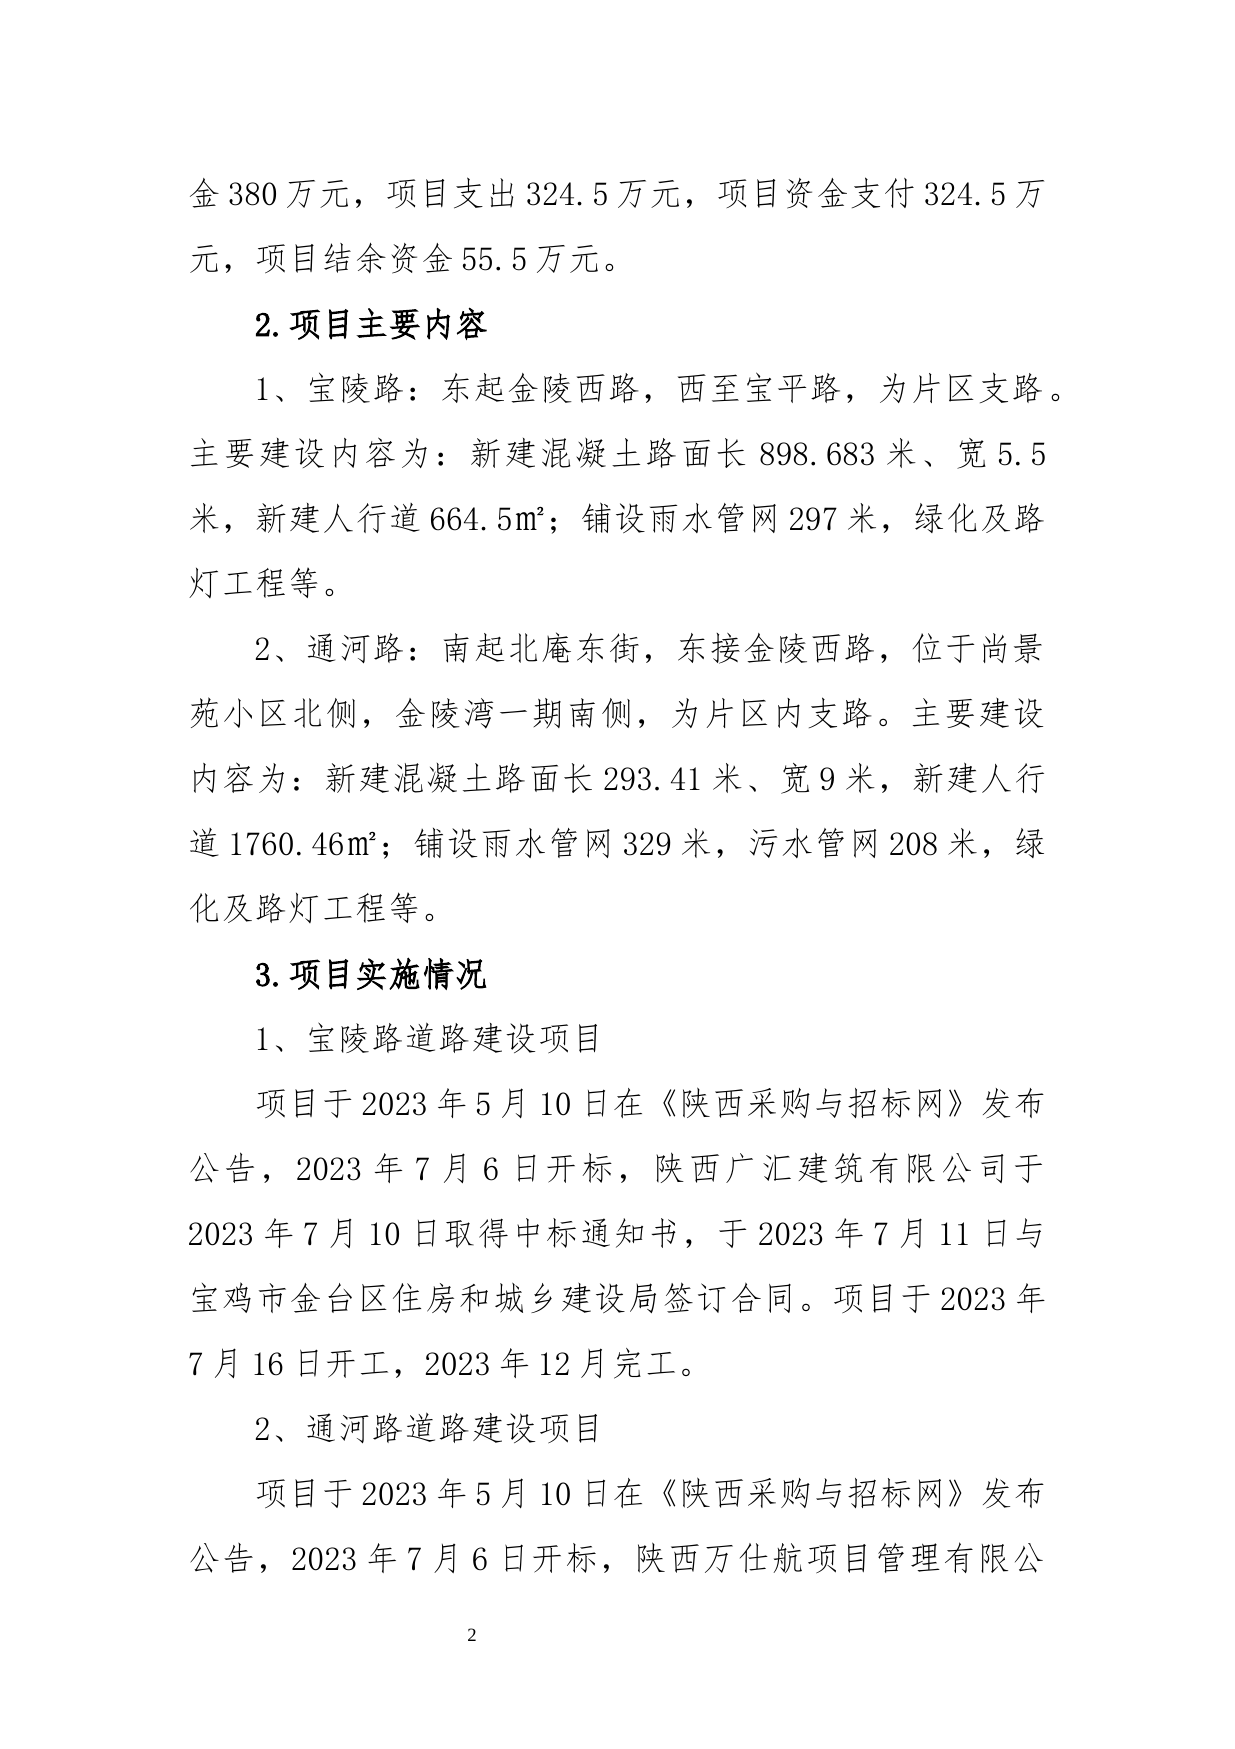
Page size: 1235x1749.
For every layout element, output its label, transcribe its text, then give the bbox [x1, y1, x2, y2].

text 项目于2023年5月10日在《陕西采购与招标网》发布公告，2023年7月6日开标，陕西广汇建筑有限公司于2023年7月10日取得中标通知书，于2023年7月11日与宝鸡市金台区住房和城乡建设局签订合同。项目于2023年7月16日开工，2023年12月完工。 [187, 1069, 1047, 1394]
list 2、通河路道路建设项目 [187, 1394, 1047, 1459]
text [187, 159, 1047, 289]
text 1、宝陵路道路建设项目 [187, 1004, 1047, 1069]
text 3.项目实施情况 [187, 939, 1047, 1004]
text 2.项目主要内容 [187, 289, 1047, 354]
text 1、宝陵路：东起金陵西路，西至宝平路，为片区支路。主要建设内容为：新建混凝土路面长898.683米、宽5.5米，新建人行道664.5㎡；铺设雨水管网297米，绿化及路灯工程等。 [187, 354, 1047, 614]
text 2、通河路：南起北庵东街，东接金陵西路，位于尚景苑小区北侧，金陵湾一期南侧，为片区内支路。主要建设内容为：新建混凝土路面长293.41米、宽9米，新建人行道1760.46㎡；铺设雨水管网329米，污水管网208米，绿化及路灯工程等。 [187, 614, 1047, 939]
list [187, 1459, 1047, 1589]
